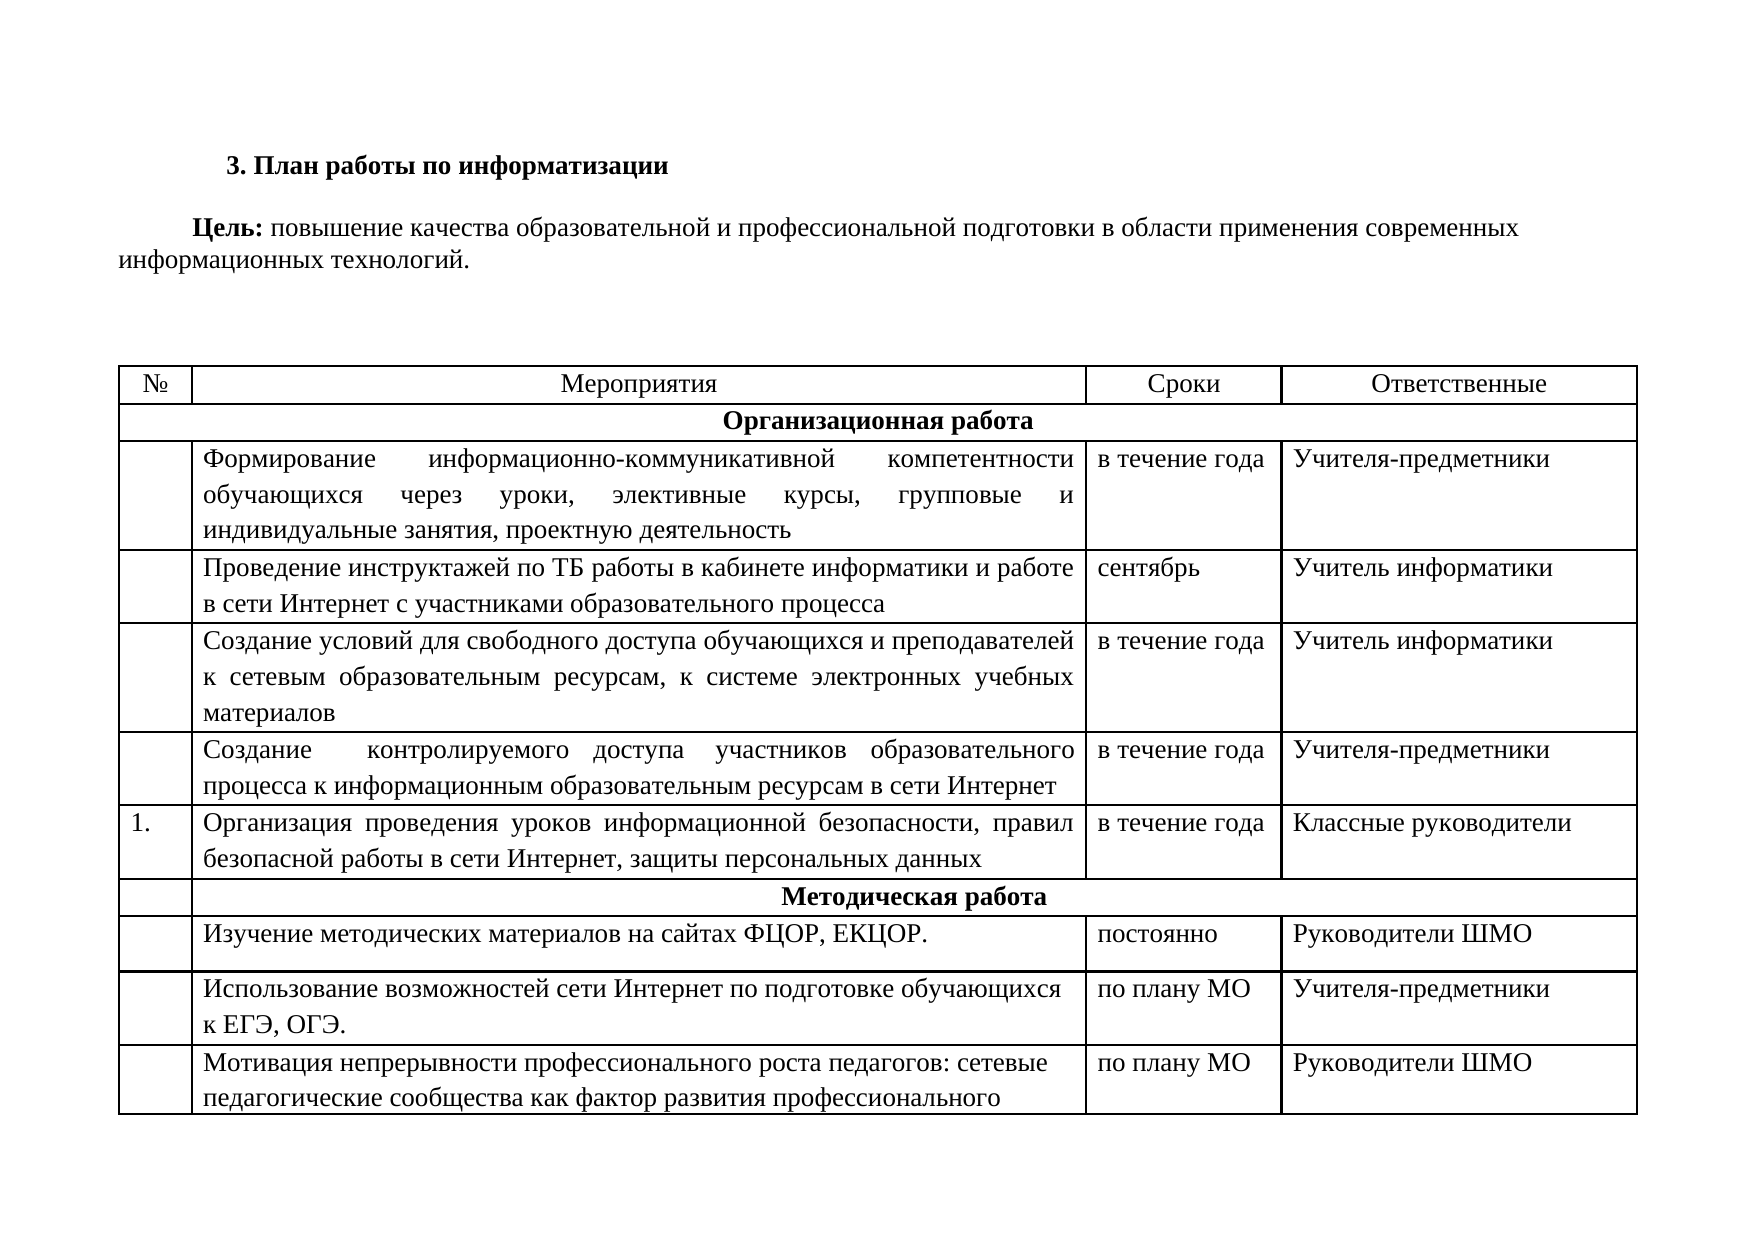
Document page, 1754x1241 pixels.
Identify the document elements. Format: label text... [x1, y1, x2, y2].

table_header Ответственные [1283, 367, 1636, 402]
table_cell [120, 551, 191, 622]
table_cell Организация проведения уроков информационной безопасности, правил безопасной работы в сети Интернет, защиты персональных данных [193, 806, 1085, 877]
table_cell [120, 733, 191, 804]
table_cell Методическая работа [193, 880, 1636, 915]
table_cell Изучение методических материалов на сайтах ФЦОР, ЕКЦОР. [193, 917, 1085, 970]
table_cell Руководители ШМО [1283, 917, 1636, 970]
table_cell Использование возможностей сети Интернет по подготовке обучающихся к ЕГЭ, ОГЭ. [193, 973, 1085, 1043]
table_cell [120, 624, 191, 731]
table_cell [120, 442, 191, 549]
table_cell Организационная работа [120, 405, 1636, 440]
table_cell [120, 917, 191, 970]
table_cell Создание контролируемого доступа участников образовательного процесса к информационным образовательным ресурсам в сети Интернет [193, 733, 1085, 804]
table_header № [120, 367, 191, 402]
table_cell [120, 973, 191, 1043]
table_cell в течение года [1087, 806, 1280, 877]
table_cell Классные руководители [1283, 806, 1636, 877]
table_cell в течение года [1087, 733, 1280, 804]
table_header Сроки [1087, 367, 1280, 402]
table_cell по плану МО [1087, 1046, 1280, 1112]
table_cell Учитель информатики [1283, 624, 1636, 731]
table_cell в течение года [1087, 624, 1280, 731]
table_header Мероприятия [193, 367, 1085, 402]
table_cell сентябрь [1087, 551, 1280, 622]
table_cell [120, 880, 191, 915]
table_cell [120, 806, 191, 877]
table_cell Создание условий для свободного доступа обучающихся и преподавателей к сетевым образовательным ресурсам, к системе электронных учебных материалов [193, 624, 1085, 731]
table_cell [120, 1046, 191, 1112]
table_cell постоянно [1087, 917, 1280, 970]
table_cell по плану МО [1087, 973, 1280, 1043]
table_cell Формирование информационно-коммуникативной компетентности обучающихся через уроки, элективные курсы, групповые и индивидуальные занятия, проектную деятельность [193, 442, 1085, 549]
text Цель: повышение качества образовательной и профессиональной подготовки в области применения современных информационных технологий. [118, 212, 1636, 334]
table_cell Учителя-предметники [1283, 733, 1636, 804]
table_cell Учитель информатики [1283, 551, 1636, 622]
text 3. План работы по информатизации [118, 118, 1636, 180]
table_cell Проведение инструктажей по ТБ работы в кабинете информатики и работе в сети Интернет с участниками образовательного процесса [193, 551, 1085, 622]
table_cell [193, 1046, 1085, 1112]
table_cell Учителя-предметники [1283, 973, 1636, 1043]
table_cell в течение года [1087, 442, 1280, 549]
table_cell Руководители ШМО [1283, 1046, 1636, 1112]
table_cell Учителя-предметники [1283, 442, 1636, 549]
